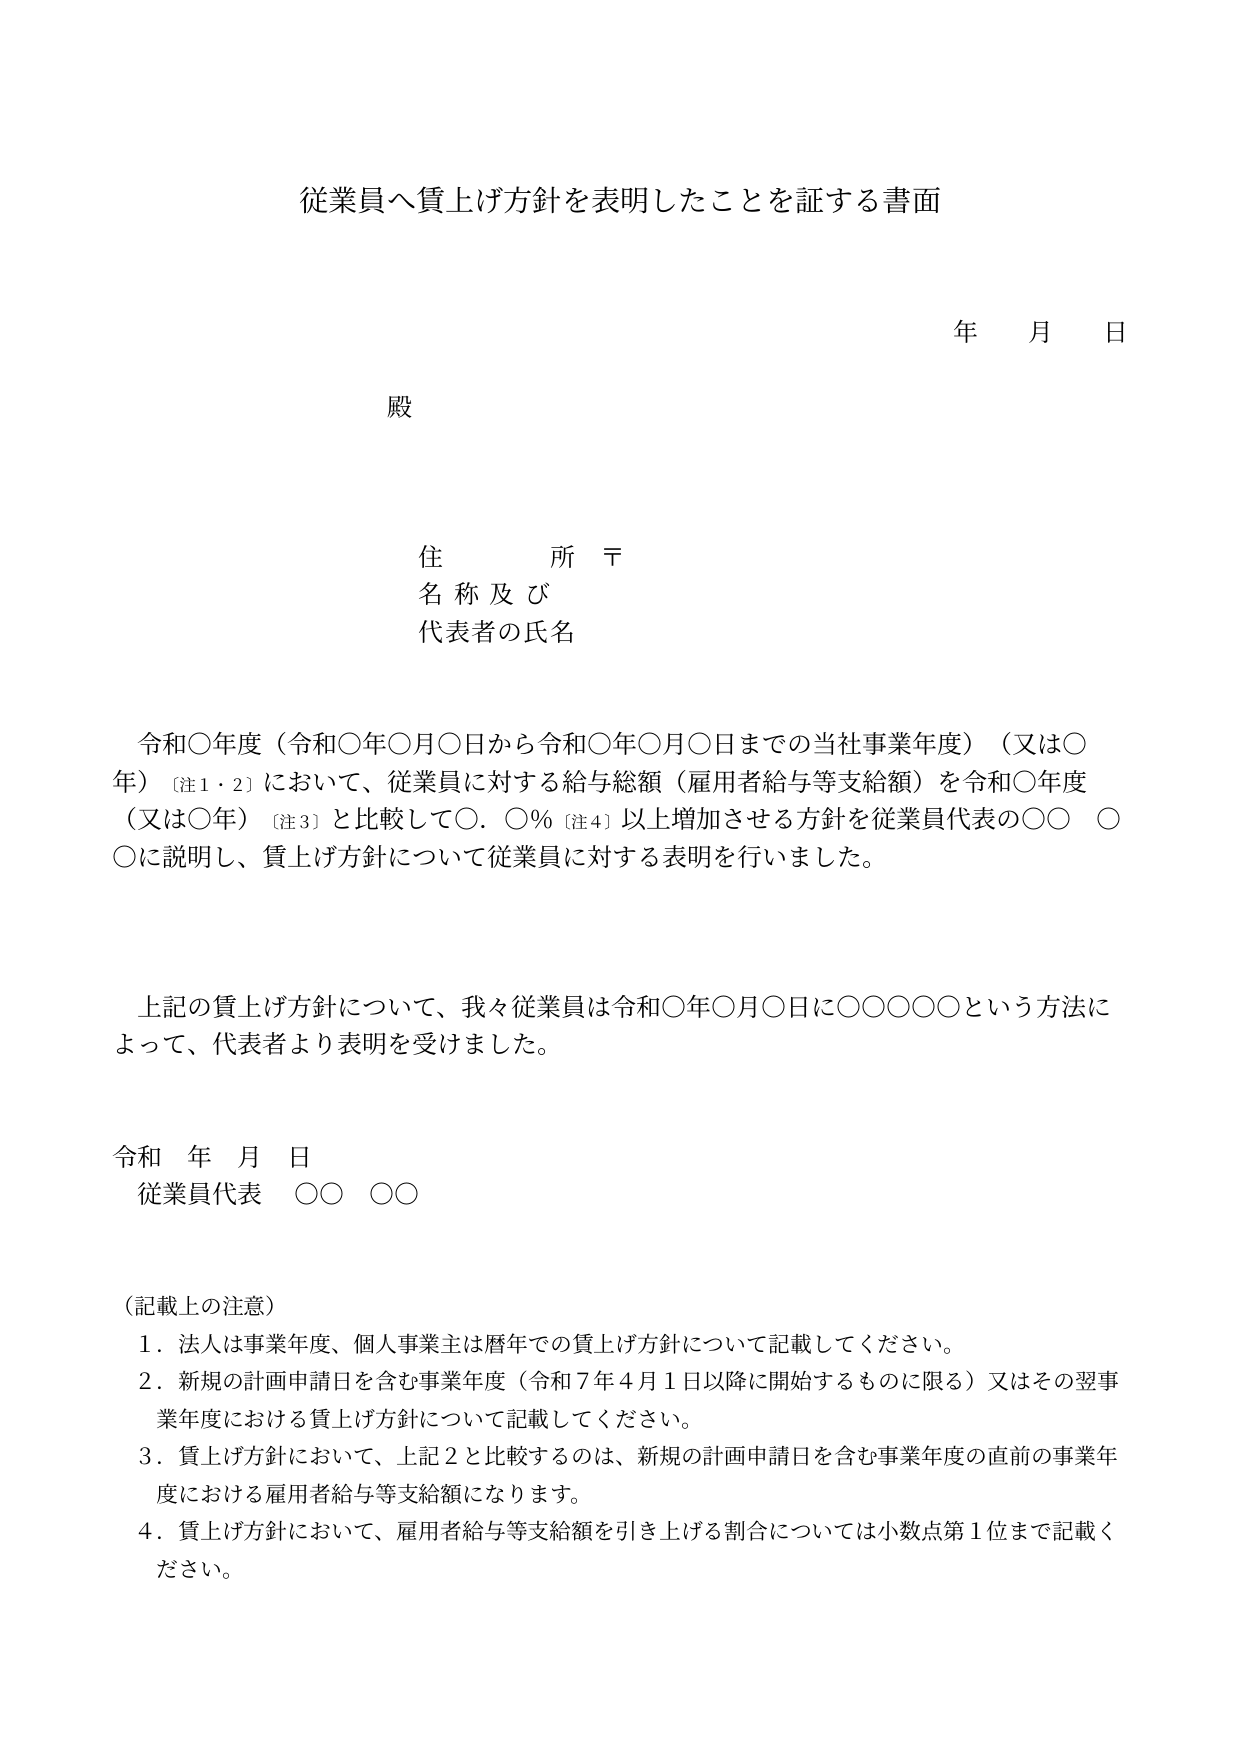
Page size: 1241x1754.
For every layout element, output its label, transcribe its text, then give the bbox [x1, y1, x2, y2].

text 住 所 〒 [419, 537, 1128, 574]
text 名称及び [419, 574, 1128, 612]
text 年 月 日 [769, 312, 1128, 349]
text ４．賃上げ方針において、雇用者給与等支給額を引き上げる割合については小数点第１位まで記載ください。 [134, 1512, 1128, 1587]
text 令和○年度（令和○年○月○日から令和○年○月○日までの当社事業年度）（又は○年）〔注１・２〕において、従業員に対する給与総額（雇用者給与等支給額）を令和○年度（又は○年）〔注３〕と比較して○．○％〔注４〕以上増加させる方針を従業員代表の○○ ○○に説明し、賃上げ方針について従業員に対する表明を行いました。 [112, 724, 1128, 874]
text 令和 年 月 日 [112, 1137, 1128, 1174]
text 殿 [112, 387, 1128, 424]
text 上記の賃上げ方針について、我々従業員は令和○年○月○日に○○○○○という方法によって、代表者より表明を受けました。 [112, 987, 1128, 1062]
text ３．賃上げ方針において、上記２と比較するのは、新規の計画申請日を含む事業年度の直前の事業年度における雇用者給与等支給額になります。 [134, 1437, 1128, 1512]
text 従業員代表 ○○ ○○ [112, 1174, 1128, 1212]
text １．法人は事業年度、個人事業主は暦年での賃上げ方針について記載してください。 [134, 1324, 1128, 1362]
text ２．新規の計画申請日を含む事業年度（令和７年４月１日以降に開始するものに限る）又はその翌事業年度における賃上げ方針について記載してください。 [134, 1362, 1128, 1437]
text 従業員へ賃上げ方針を表明したことを証する書面 [112, 162, 1128, 237]
text （記載上の注意） [112, 1287, 1128, 1324]
text 代表者の氏名 [419, 612, 1128, 649]
